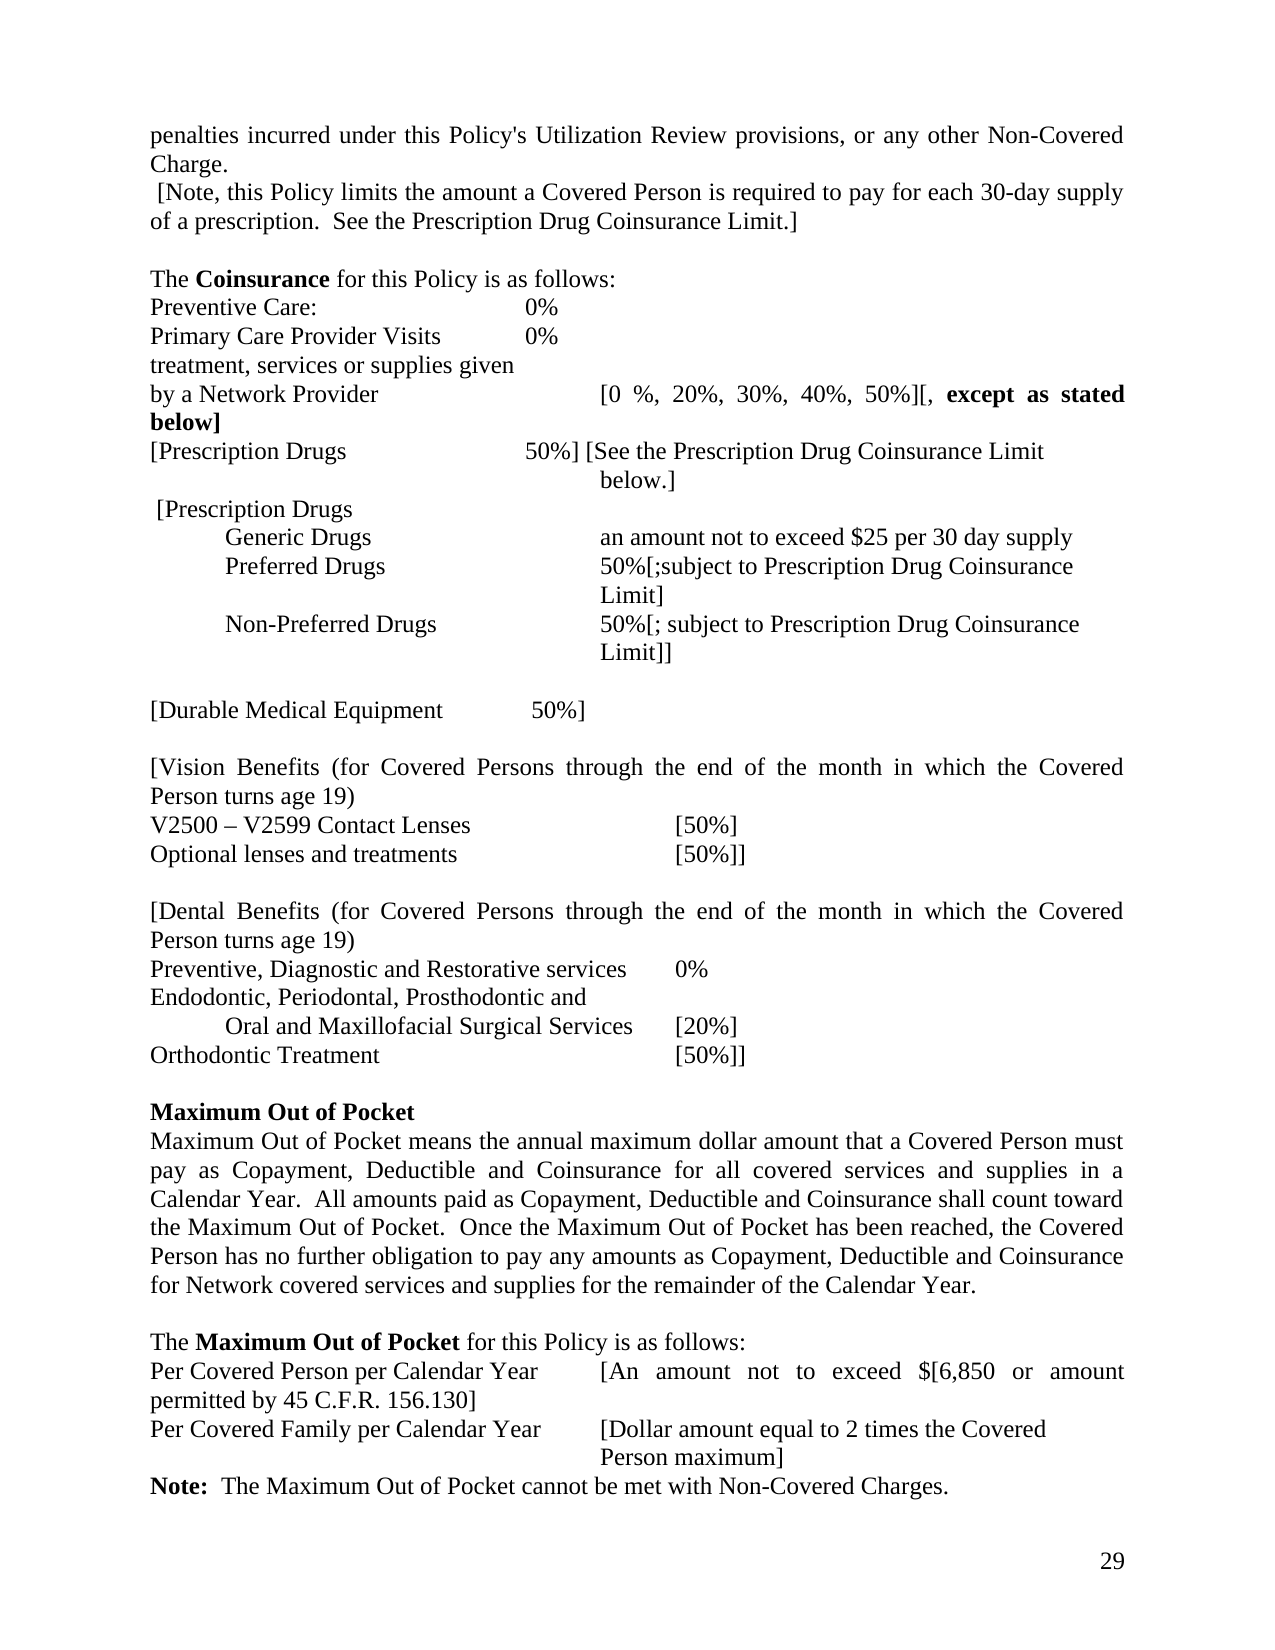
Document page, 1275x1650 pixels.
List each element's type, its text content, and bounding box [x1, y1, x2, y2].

text The Coinsurance for this Policy is as follows: [150, 264, 1125, 292]
text Per Covered Person per Calendar Year [An amount not to exceed $[6,850 or amount permitted by 45 C.F.R. 156.130] [150, 1356, 1125, 1414]
text Generic Drugs an amount not to exceed $25 per 30 day supply [150, 522, 1125, 551]
text Primary Care Provider Visits 0% [150, 321, 1125, 350]
text [Durable Medical Equipment 50%] [150, 695, 1125, 724]
text Preventive Care: 0% [150, 292, 1125, 321]
text Preferred Drugs 50%[;subject to Prescription Drug Coinsurance [150, 551, 1125, 580]
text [150, 120, 1125, 177]
text Limit]] [525, 637, 1125, 666]
text Oral and Maxillofacial Surgical Services [20%] [150, 1011, 1125, 1040]
text The Maximum Out of Pocket for this Policy is as follows: [150, 1327, 1125, 1356]
text Non-Preferred Drugs 50%[; subject to Prescription Drug Coinsurance [150, 609, 1125, 637]
text [Vision Benefits (for Covered Persons through the end of the month in which the Covered Person turns age 19) [150, 752, 1125, 810]
text below.] [150, 465, 1125, 494]
text Optional lenses and treatments [50%]] [150, 839, 1125, 867]
text [Prescription Drugs [150, 494, 1125, 522]
text Per Covered Family per Calendar Year [Dollar amount equal to 2 times the Covered [150, 1414, 1125, 1442]
text Limit] [525, 580, 1125, 609]
text Maximum Out of Pocket means the annual maximum dollar amount that a Covered Person must pay as Copayment, Deductible and Coinsurance for all covered services and supplies in a Calendar Year. All amounts paid as Copayment, Deductible and Coinsurance shall count toward the Maximum Out of Pocket. Once the Maximum Out of Pocket has been reached, the Covered Person has no further obligation to pay any amounts as Copayment, Deductible and Coinsurance for Network covered services and supplies for the remainder of the Calendar Year. [150, 1126, 1125, 1299]
text Endodontic, Periodontal, Prosthodontic and [150, 982, 1125, 1011]
text [Dental Benefits (for Covered Persons through the end of the month in which the Covered Person turns age 19) [150, 896, 1125, 954]
text treatment, services or supplies given [150, 350, 1125, 379]
text Maximum Out of Pocket [150, 1097, 1125, 1126]
text [Prescription Drugs 50%] [See the Prescription Drug Coinsurance Limit [150, 436, 1125, 465]
text V2500 – V2599 Contact Lenses [50%] [150, 810, 1125, 839]
text by a Network Provider [0 %, 20%, 30%, 40%, 50%][, except as stated below] [150, 379, 1125, 436]
text Note: The Maximum Out of Pocket cannot be met with Non-Covered Charges. [150, 1471, 1125, 1500]
text Person maximum] [150, 1442, 1125, 1471]
text [Note, this Policy limits the amount a Covered Person is required to pay for each 30-day supply of a prescription. See the Prescription Drug Coinsurance Limit.] [150, 177, 1125, 235]
text Preventive, Diagnostic and Restorative services 0% [150, 954, 1125, 982]
text Orthodontic Treatment [50%]] [150, 1040, 1125, 1069]
